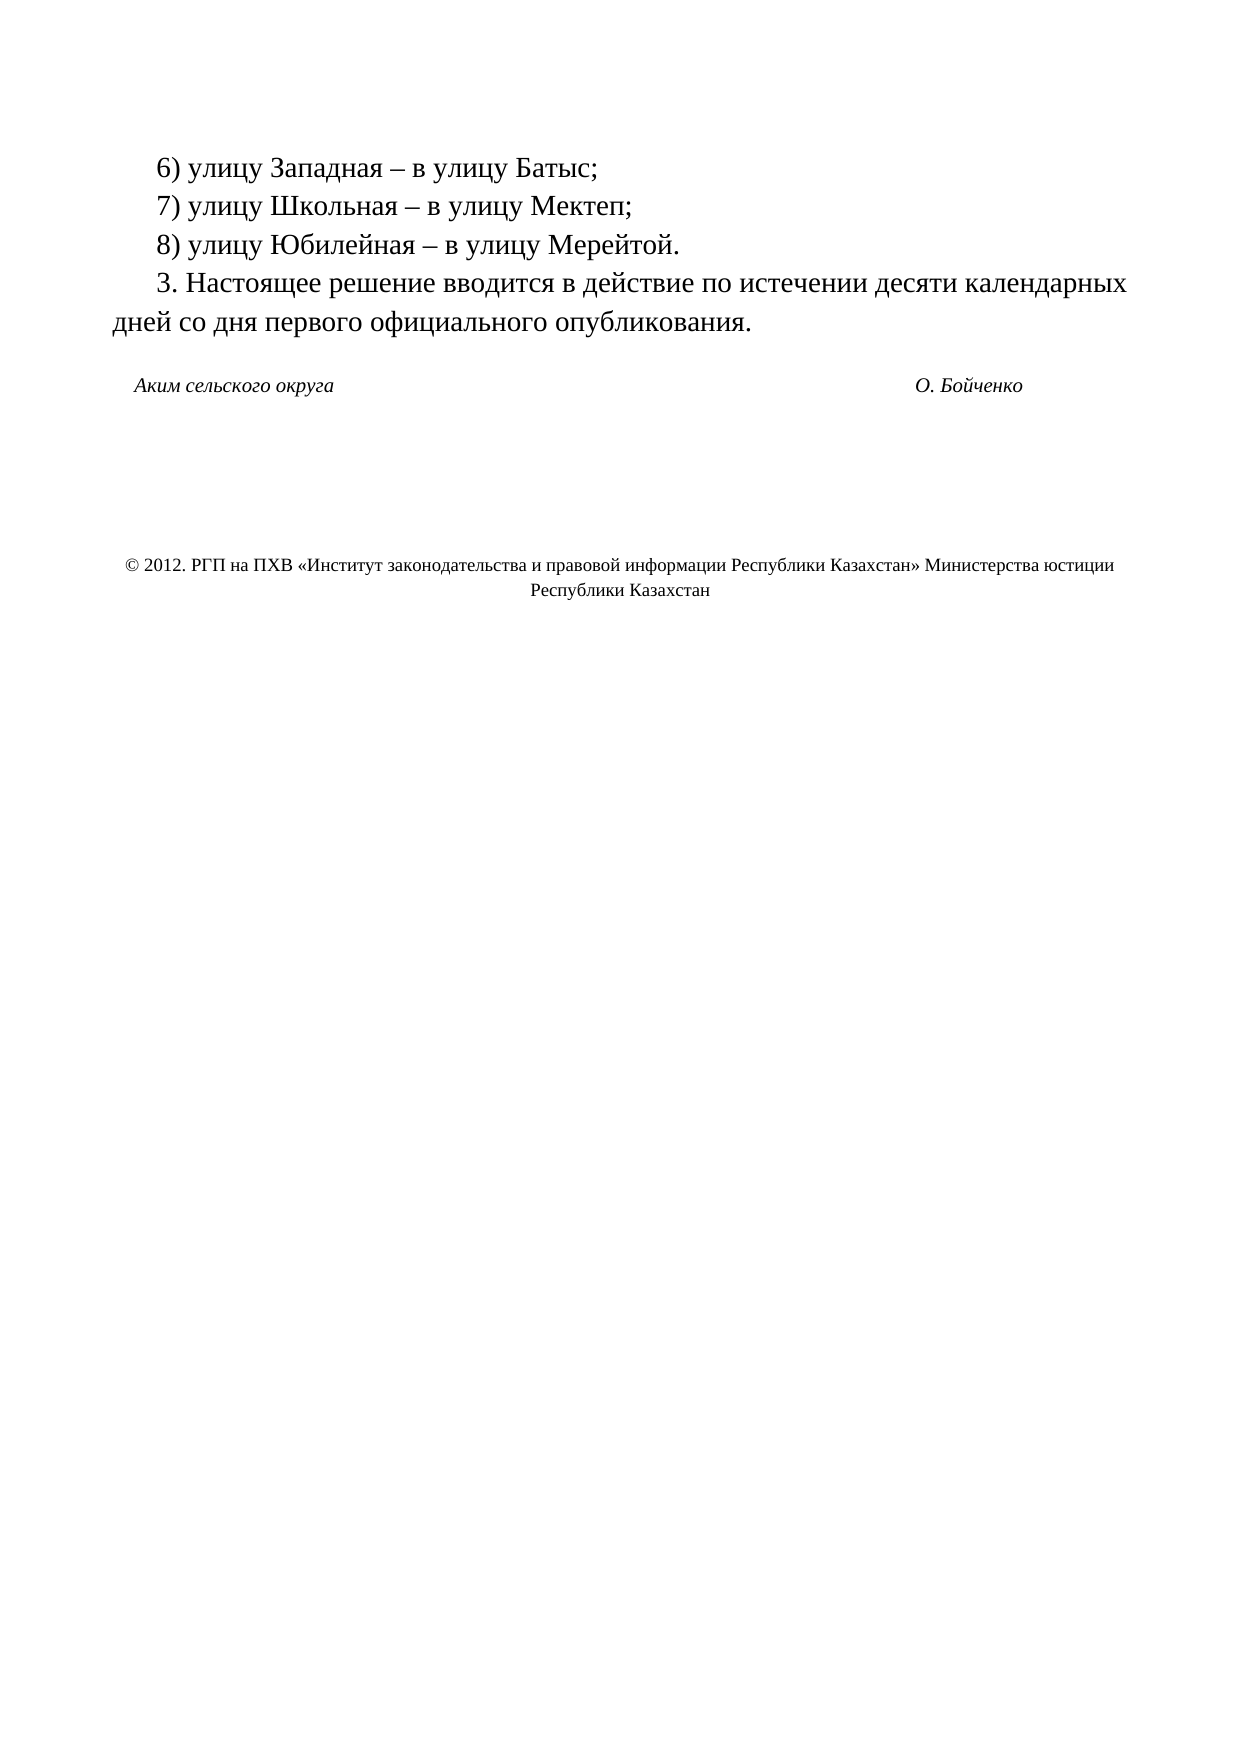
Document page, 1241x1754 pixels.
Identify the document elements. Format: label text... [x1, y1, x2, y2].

table_header Аким сельского округа [101, 372, 913, 403]
text © 2012. РГП на ПХВ «Институт законодательства и правовой информации Республики Казахстан» Министерства юстиции Республики Казахстан [112, 554, 1128, 600]
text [112, 150, 1128, 368]
table_header О. Бойченко [913, 372, 1240, 403]
